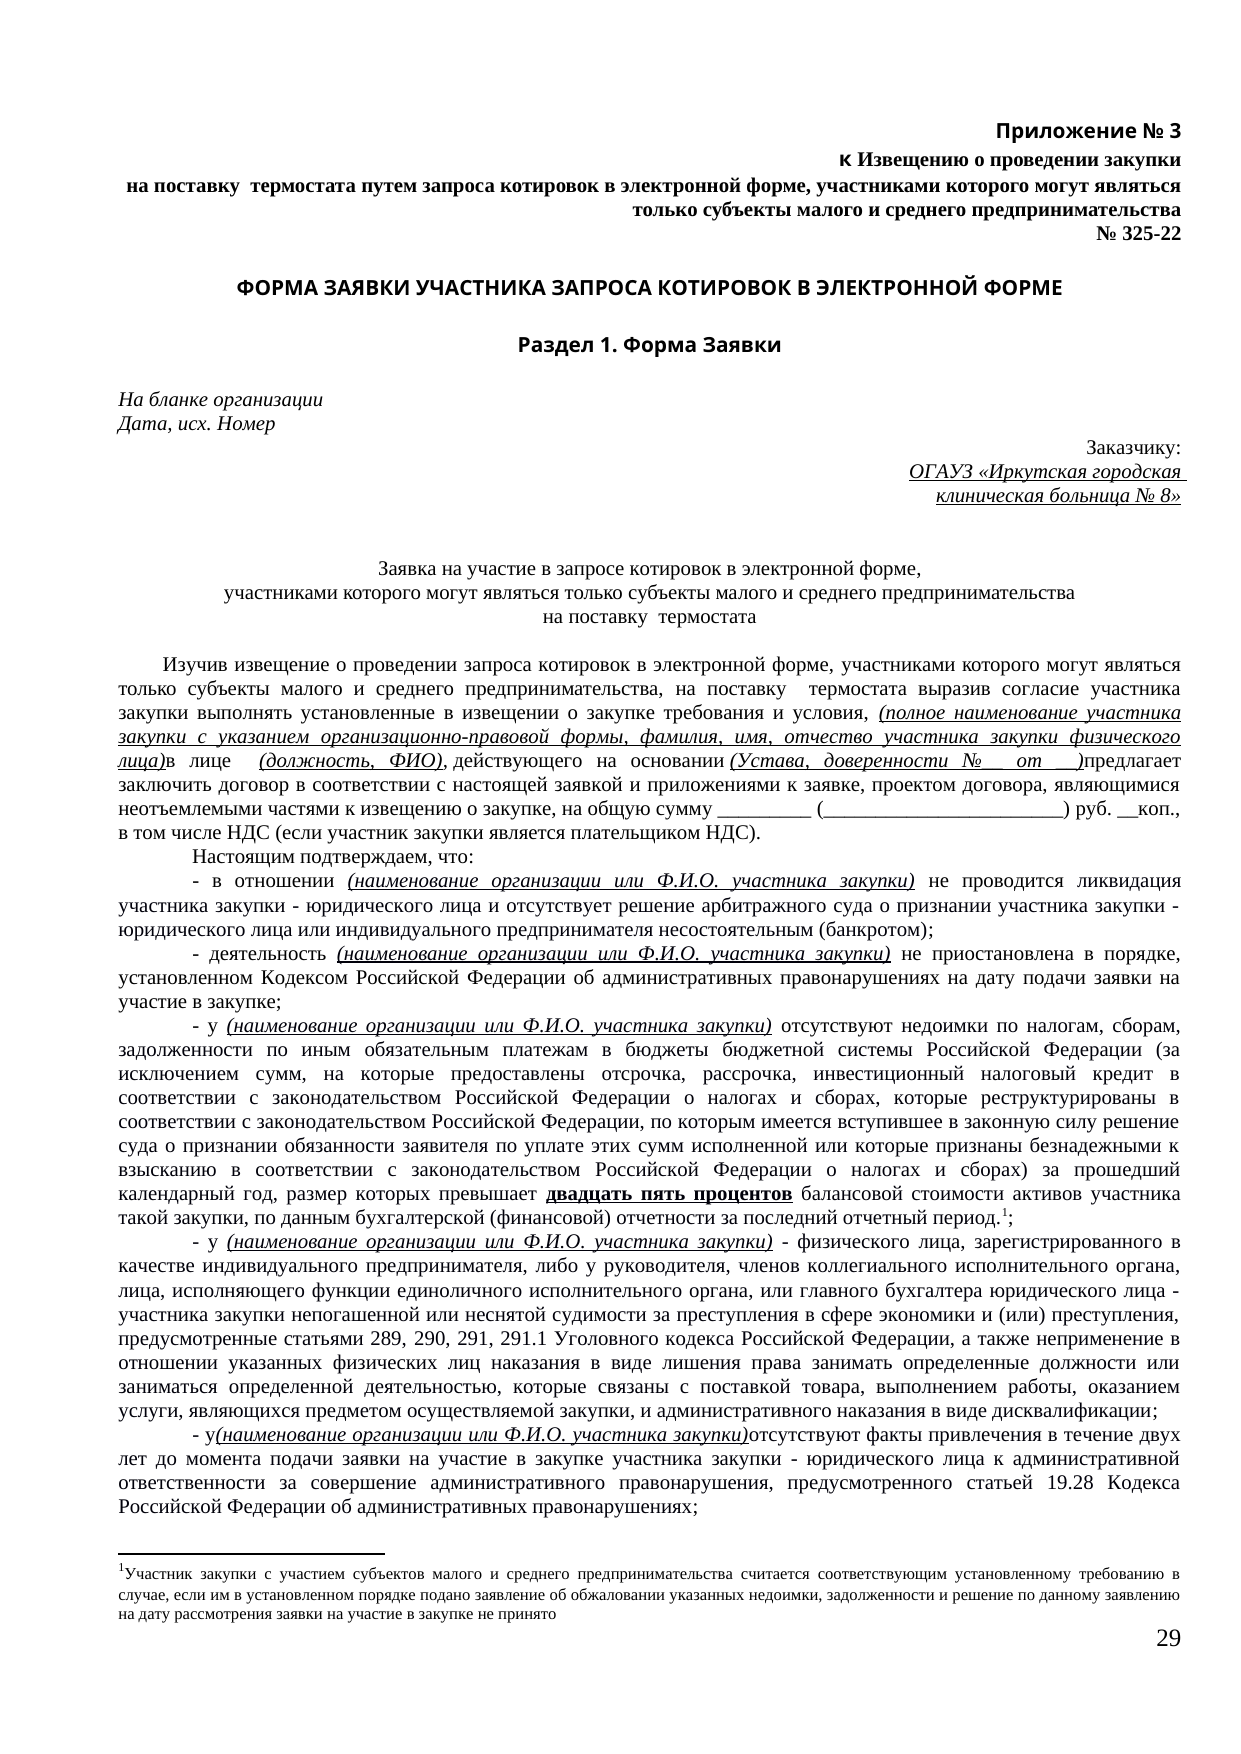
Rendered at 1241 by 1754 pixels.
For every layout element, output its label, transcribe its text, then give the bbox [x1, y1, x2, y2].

text участниками которого могут являться только субъекты малого и среднего предпринимательства [118, 580, 1181, 604]
text Раздел 1. Форма Заявки [118, 330, 1181, 359]
text Дата, исх. Номер [118, 411, 1181, 435]
text к Извещению о проведении закупки [118, 144, 1181, 173]
text Изучив извещение о проведении запроса котировок в электронной форме, участниками которого могут являться только субъекты малого и среднего предпринимательства, на поставку термостата выразив согласие участника закупки выполнять установленные в извещении о закупке требования и условия, (полное наименование участника закупки с указанием организационно-правовой формы, фамилия, имя, отчество участника закупки физического лица)в лице (должность, ФИО), действующего на основании (Устава, доверенности №__ от __)предлагает заключить договор в соответствии с настоящей заявкой и приложениями к заявке, проектом договора, являющимися неотъемлемыми частями к извещению о закупке, на общую сумму _________ (_______________________) руб. __коп., в том числе НДС (если участник закупки является плательщиком НДС). [118, 746, 1181, 844]
text № 325-22 [118, 221, 1181, 245]
text Приложение № 3 [118, 116, 1181, 144]
text На бланке организации [118, 387, 1181, 411]
text Настоящим подтверждаем, что: [118, 844, 1181, 868]
text ОГАУЗ «Иркутская городская [118, 459, 1181, 483]
text - у(наименование организации или Ф.И.О. участника закупки)отсутствуют факты привлечения в течение двух лет до момента подачи заявки на участие в закупке участника закупки - юридического лица к административной ответственности за совершение административного правонарушения, предусмотренного статьей 19.28 Кодекса Российской Федерации об административных правонарушениях; [118, 1422, 1181, 1518]
text - у (наименование организации или Ф.И.О. участника закупки) отсутствуют недоимки по налогам, сборам, задолженности по иным обязательным платежам в бюджеты бюджетной системы Российской Федерации (за исключением сумм, на которые предоставлены отсрочка, рассрочка, инвестиционный налоговый кредит в соответствии с законодательством Российской Федерации о налогах и сборах, которые реструктурированы в соответствии с законодательством Российской Федерации, по которым имеется вступившее в законную силу решение суда о признании обязанности заявителя по уплате этих сумм исполненной или которые признаны безнадежными к взысканию в соответствии с законодательством Российской Федерации о налогах и сборах) за прошедший календарный год, размер которых превышает двадцать пять процентов балансовой стоимости активов участника такой закупки, по данным бухгалтерской (финансовой) отчетности за последний отчетный период.; [118, 1013, 1181, 1229]
text клиническая больница № 8» [118, 483, 1181, 507]
text Заказчику: [118, 435, 1181, 459]
text - у (наименование организации или Ф.И.О. участника закупки) - физического лица, зарегистрированного в качестве индивидуального предпринимателя, либо у руководителя, членов коллегиального исполнительного органа, лица, исполняющего функции единоличного исполнительного органа, или главного бухгалтера юридического лица - участника закупки непогашенной или неснятой судимости за преступления в сфере экономики и (или) преступления, предусмотренные статьями 289, 290, 291, 291.1 Уголовного кодекса Российской Федерации, а также неприменение в отношении указанных физических лиц наказания в виде лишения права занимать определенные должности или заниматься определенной деятельностью, которые связаны с поставкой товара, выполнением работы, оказанием услуги, являющихся предметом осуществляемой закупки, и административного наказания в виде дисквалификации; [118, 1229, 1181, 1422]
text Изучив извещение о проведении запроса котировок в электронной форме, участниками которого могут являться только субъекты малого и среднего предпринимательства, на поставку термостата выразив согласие участника закупки выполнять установленные в извещении о закупке требования и условия, (полное наименование участника закупки с указанием организационно-правовой формы, фамилия, имя, отчество участника закупки физического лица)в лице (должность, ФИО), действующего на основании (Устава, доверенности №__ от __)предлагает заключить договор в соответствии с настоящей заявкой и приложениями к заявке, проектом договора, являющимися неотъемлемыми частями к извещению о закупке, на общую сумму _________ (_______________________) руб. __коп., в том числе НДС (если участник закупки является плательщиком НДС). [118, 652, 1181, 745]
text Заявка на участие в запросе котировок в электронной форме, [118, 556, 1181, 580]
text на поставку термостата [118, 604, 1181, 628]
text - в отношении (наименование организации или Ф.И.О. участника закупки) не проводится ликвидация участника закупки - юридического лица и отсутствует решение арбитражного суда о признании участника закупки - юридического лица или индивидуального предпринимателя несостоятельным (банкротом); [118, 868, 1181, 941]
text на поставку термостата путем запроса котировок в электронной форме, участниками которого могут являться только субъекты малого и среднего предпринимательства [118, 173, 1181, 221]
text - деятельность (наименование организации или Ф.И.О. участника закупки) не приостановлена в порядке, установленном Кодексом Российской Федерации об административных правонарушениях на дату подачи заявки на участие в закупке; [118, 941, 1181, 1013]
text ФОРМА ЗАЯВКИ УЧАСТНИКА ЗАПРОСА КОТИРОВОК В ЭЛЕКТРОННОЙ ФОРМЕ [118, 273, 1181, 302]
